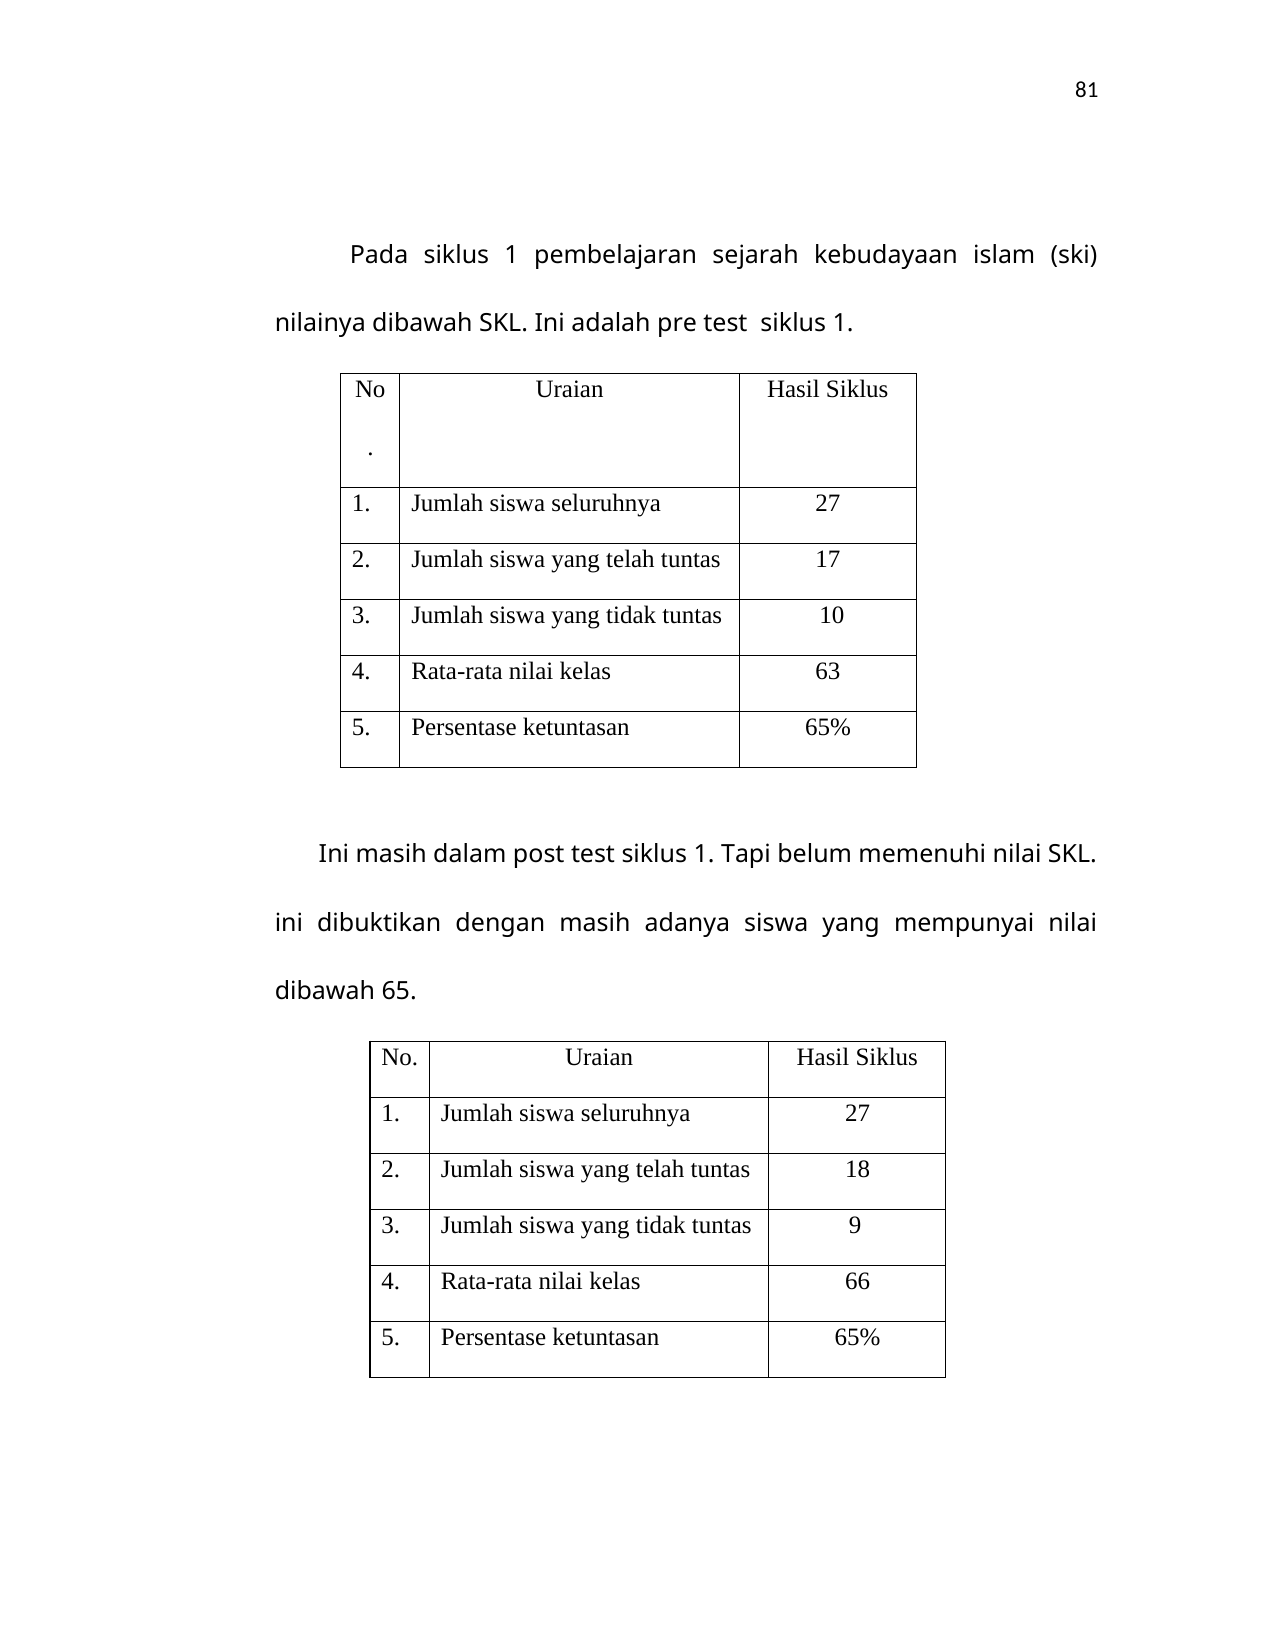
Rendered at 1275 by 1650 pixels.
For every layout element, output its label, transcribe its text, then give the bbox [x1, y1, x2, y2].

table_header Hasil Siklus [740, 374, 916, 487]
table_header Uraian [400, 374, 739, 487]
table_cell Jumlah siswa seluruhnya [400, 488, 739, 543]
table_cell 66 [769, 1266, 945, 1321]
table_cell 4. [371, 1266, 429, 1321]
table_cell Jumlah siswa seluruhnya [430, 1098, 768, 1153]
table_cell Jumlah siswa yang tidak tuntas [400, 600, 739, 655]
table_cell 1. [341, 488, 399, 543]
table_cell 10 [740, 600, 916, 655]
text Ini masih dalam post test siklus 1. Tapi belum memenuhi nilai SKL. ini dibuktikan dengan masih adanya siswa yang mempunyai nilai dibawah 65. [274, 836, 1098, 1006]
table_header Uraian [430, 1042, 768, 1097]
table_cell 17 [740, 544, 916, 599]
table_cell 27 [769, 1098, 945, 1153]
table_cell 63 [740, 656, 916, 711]
table_cell Jumlah siswa yang telah tuntas [400, 544, 739, 599]
table_cell 3. [341, 600, 399, 655]
table_cell 5. [341, 712, 399, 767]
table_cell Rata-rata nilai kelas [430, 1266, 768, 1321]
table_cell 3. [371, 1210, 429, 1265]
table_cell Persentase ketuntasan [400, 712, 739, 767]
text Pada siklus 1 pembelajaran sejarah kebudayaan islam (ski) nilainya dibawah SKL. Ini adalah pre test siklus 1. [274, 237, 1098, 339]
table_header No. [371, 1042, 429, 1097]
table_cell Persentase ketuntasan [430, 1322, 768, 1377]
table_cell Jumlah siswa yang tidak tuntas [430, 1210, 768, 1265]
table_cell 65% [769, 1322, 945, 1377]
table_cell Rata-rata nilai kelas [400, 656, 739, 711]
table_cell Jumlah siswa yang telah tuntas [430, 1154, 768, 1209]
table_header No. [341, 374, 399, 487]
table_header Hasil Siklus [769, 1042, 945, 1097]
table_cell 5. [371, 1322, 429, 1377]
table_cell 2. [341, 544, 399, 599]
table_cell 65% [740, 712, 916, 767]
table_cell 1. [371, 1098, 429, 1153]
table_cell 18 [769, 1154, 945, 1209]
table_cell 4. [341, 656, 399, 711]
table_cell 2. [371, 1154, 429, 1209]
table_cell 27 [740, 488, 916, 543]
table_cell 9 [769, 1210, 945, 1265]
